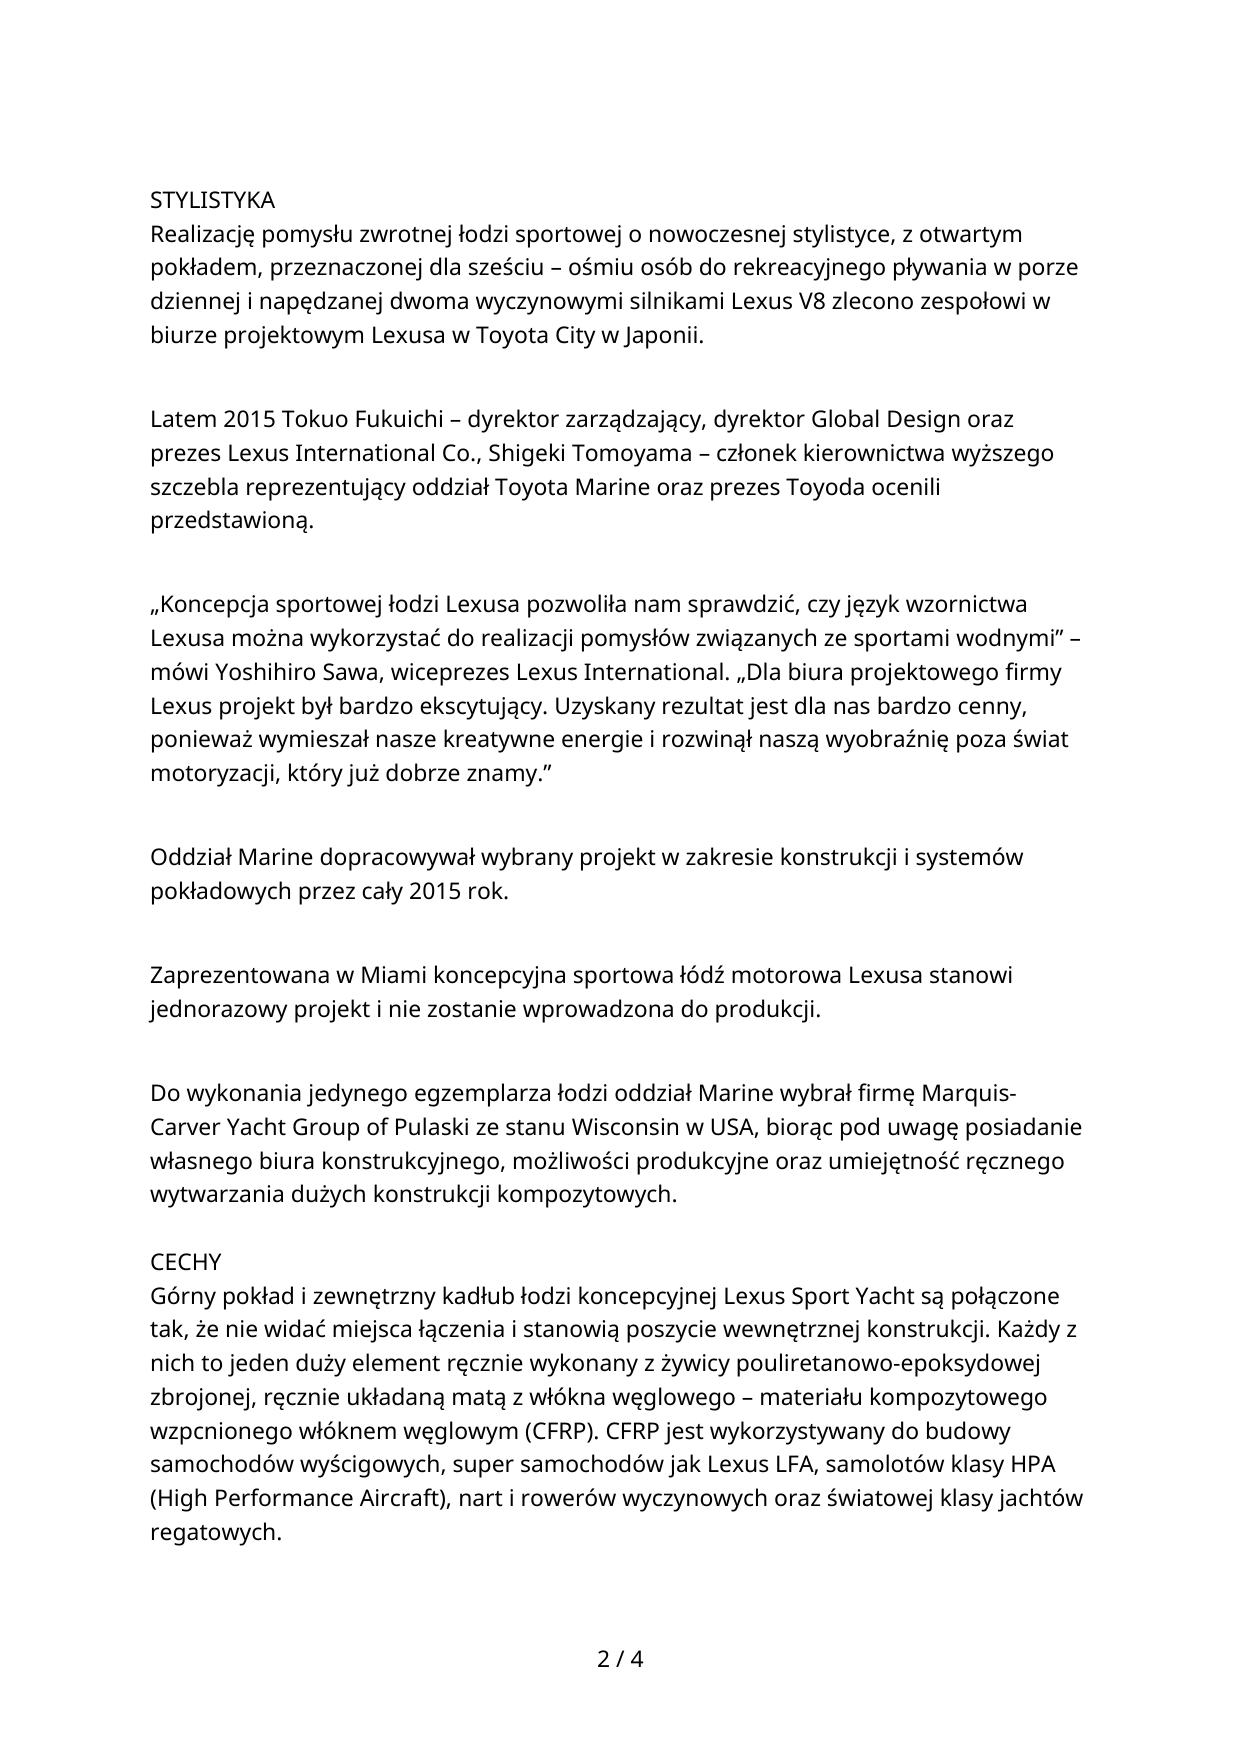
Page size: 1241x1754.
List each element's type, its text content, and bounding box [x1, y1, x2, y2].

text Latem 2015 Tokuo Fukuichi – dyrektor zarządzający, dyrektor Global Design oraz prezes Lexus International Co., Shigeki Tomoyama – członek kierownictwa wyższego szczebla reprezentujący oddział Toyota Marine oraz prezes Toyoda ocenili przedstawioną. [150, 369, 1086, 535]
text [150, 150, 1086, 350]
text Zaprezentowana w Miami koncepcyjna sportowa łódź motorowa Lexusa stanowi jednorazowy projekt i nie zostanie wprowadzona do produkcji. [150, 925, 1086, 1024]
text Do wykonania jedynego egzemplarza łodzi oddział Marine wybrał firmę Marquis-Carver Yacht Group of Pulaski ze stanu Wisconsin w USA, biorąc pod uwagę posiadanie własnego biura konstrukcyjnego, możliwości produkcyjne oraz umiejętność ręcznego wytwarzania dużych konstrukcji kompozytowych. CECHY Górny pokład i zewnętrzny kadłub łodzi koncepcyjnej Lexus Sport Yacht są połączone tak, że nie widać miejsca łączenia i stanowią poszycie wewnętrznej konstrukcji. Każdy z nich to jeden duży element ręcznie wykonany z żywicy pouliretanowo-epoksydowej zbrojonej, ręcznie układaną matą z włókna węglowego – materiału kompozytowego wzpcnionego włóknem węglowym (CFRP). CFRP jest wykorzystywany do budowy samochodów wyścigowych, super samochodów jak Lexus LFA, samolotów klasy HPA (High Performance Aircraft), nart i rowerów wyczynowych oraz światowej klasy jachtów regatowych. [150, 1043, 1086, 1547]
text Oddział Marine dopracowywał wybrany projekt w zakresie konstrukcji i systemów pokładowych przez cały 2015 rok. [150, 807, 1086, 906]
text „Koncepcja sportowej łodzi Lexusa pozwoliła nam sprawdzić, czy język wzornictwa Lexusa można wykorzystać do realizacji pomysłów związanych ze sportami wodnymi” – mówi Yoshihiro Sawa, wiceprezes Lexus International. „Dla biura projektowego firmy Lexus projekt był bardzo ekscytujący. Uzyskany rezultat jest dla nas bardzo cenny, ponieważ wymieszał nasze kreatywne energie i rozwinął naszą wyobraźnię poza świat motoryzacji, który już dobrze znamy.” [150, 554, 1086, 788]
